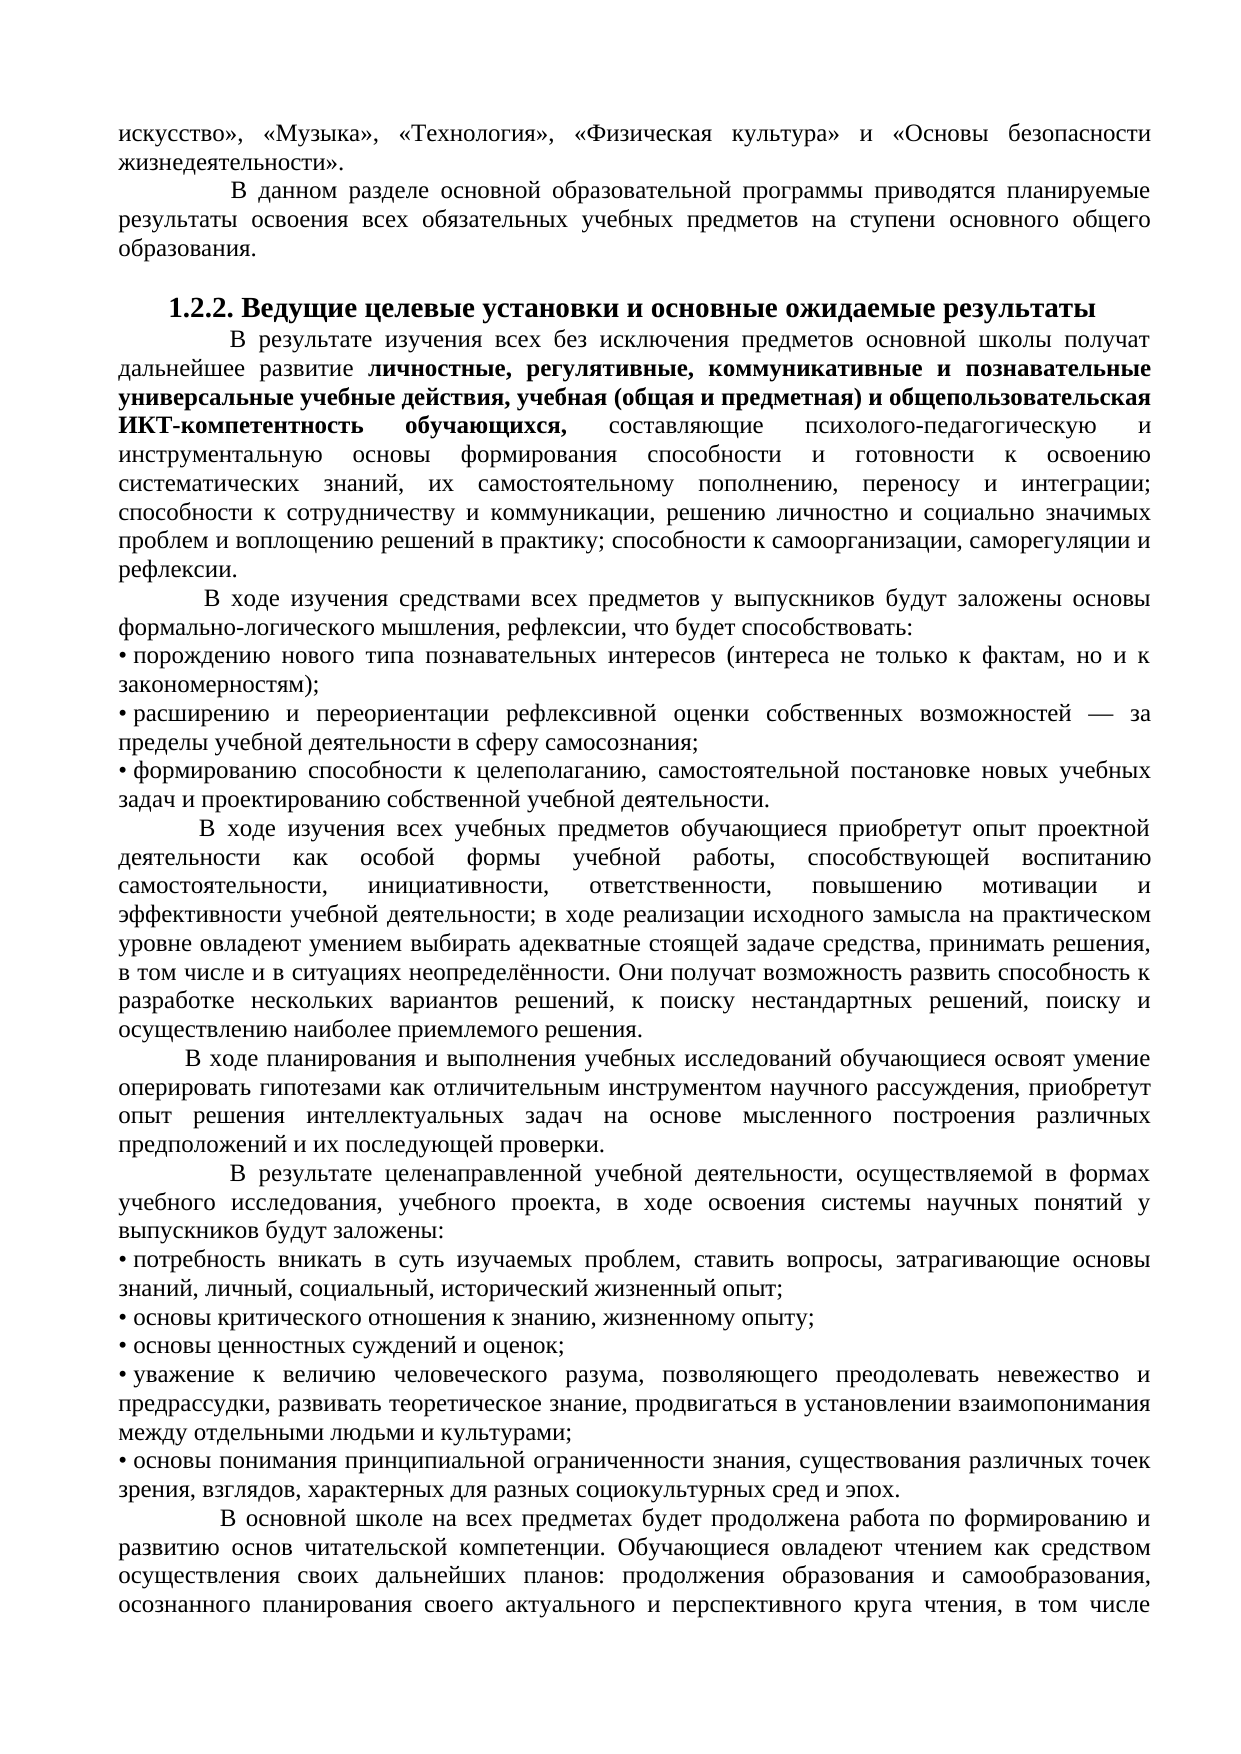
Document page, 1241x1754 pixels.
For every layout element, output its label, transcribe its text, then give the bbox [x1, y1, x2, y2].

text • основы критического отношения к знанию, жизненному опыту; [118, 1302, 1152, 1330]
text • расширению и переориентации рефлексивной оценки собственных возможностей — за пределы учебной деятельности в сферу самосознания; [118, 698, 1152, 755]
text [118, 1503, 1152, 1618]
text В результате целенаправленной учебной деятельности, осуществляемой в формах учебного исследования, учебного проекта, в ходе освоения системы научных понятий у выпускников будут заложены: [118, 1158, 1152, 1244]
text В результате изучения всех без исключения предметов основной школы получат дальнейшее развитие личностные, регулятивные, коммуникативные и познавательные универсальные учебные действия, учебная (общая и предметная) и общепользовательская ИКТ-компетентность обучающихся, составляющие психолого-педагогическую и инструментальную основы формирования способности и готовности к освоению систематических знаний, их самостоятельному пополнению, переносу и интеграции; способности к сотрудничеству и коммуникации, решению личностно и социально значимых проблем и воплощению решений в практику; способности к самоорганизации, саморегуляции и рефлексии. [118, 324, 1152, 583]
text В данном разделе основной образовательной программы приводятся планируемые результаты освоения всех обязательных учебных предметов на ступени основного общего образования. [118, 176, 1152, 262]
text • уважение к величию человеческого разума, позволяющего преодолевать невежество и предрассудки, развивать теоретическое знание, продвигаться в установлении взаимопонимания между отдельными людьми и культурами; [118, 1359, 1152, 1445]
text • основы ценностных суждений и оценок; [118, 1330, 1152, 1359]
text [118, 118, 1152, 176]
text • основы понимания принципиальной ограниченности знания, существования различных точек зрения, взглядов, характерных для разных социокультурных сред и эпох. [118, 1445, 1152, 1503]
text • порождению нового типа познавательных интересов (интереса не только к фактам, но и к закономерностям); [118, 640, 1152, 698]
text • формированию способности к целеполаганию, самостоятельной постановке новых учебных задач и проектированию собственной учебной деятельности. [118, 755, 1152, 813]
text В ходе изучения средствами всех предметов у выпускников будут заложены основы формально-логического мышления, рефлексии, что будет способствовать: [118, 583, 1152, 640]
text В ходе изучения всех учебных предметов обучающиеся приобретут опыт проектной деятельности как особой формы учебной работы, способствующей воспитанию самостоятельности, инициативности, ответственности, повышению мотивации и эффективности учебной деятельности; в ходе реализации исходного замысла на практическом уровне овладеют умением выбирать адекватные стоящей задаче средства, принимать решения, в том числе и в ситуациях неопределённости. Они получат возможность развить способность к разработке нескольких вариантов решений, к поиску нестандартных решений, поиску и осуществлению наиболее приемлемого решения. [118, 813, 1152, 1043]
text 1.2.2. Ведущие целевые установки и основные ожидаемые результаты [118, 291, 1152, 324]
text В ходе планирования и выполнения учебных исследований обучающиеся освоят умение оперировать гипотезами как отличительным инструментом научного рассуждения, приобретут опыт решения интеллектуальных задач на основе мысленного построения различных предположений и их последующей проверки. [118, 1043, 1152, 1158]
text • потребность вникать в суть изучаемых проблем, ставить вопросы, затрагивающие основы знаний, личный, социальный, исторический жизненный опыт; [118, 1244, 1152, 1302]
